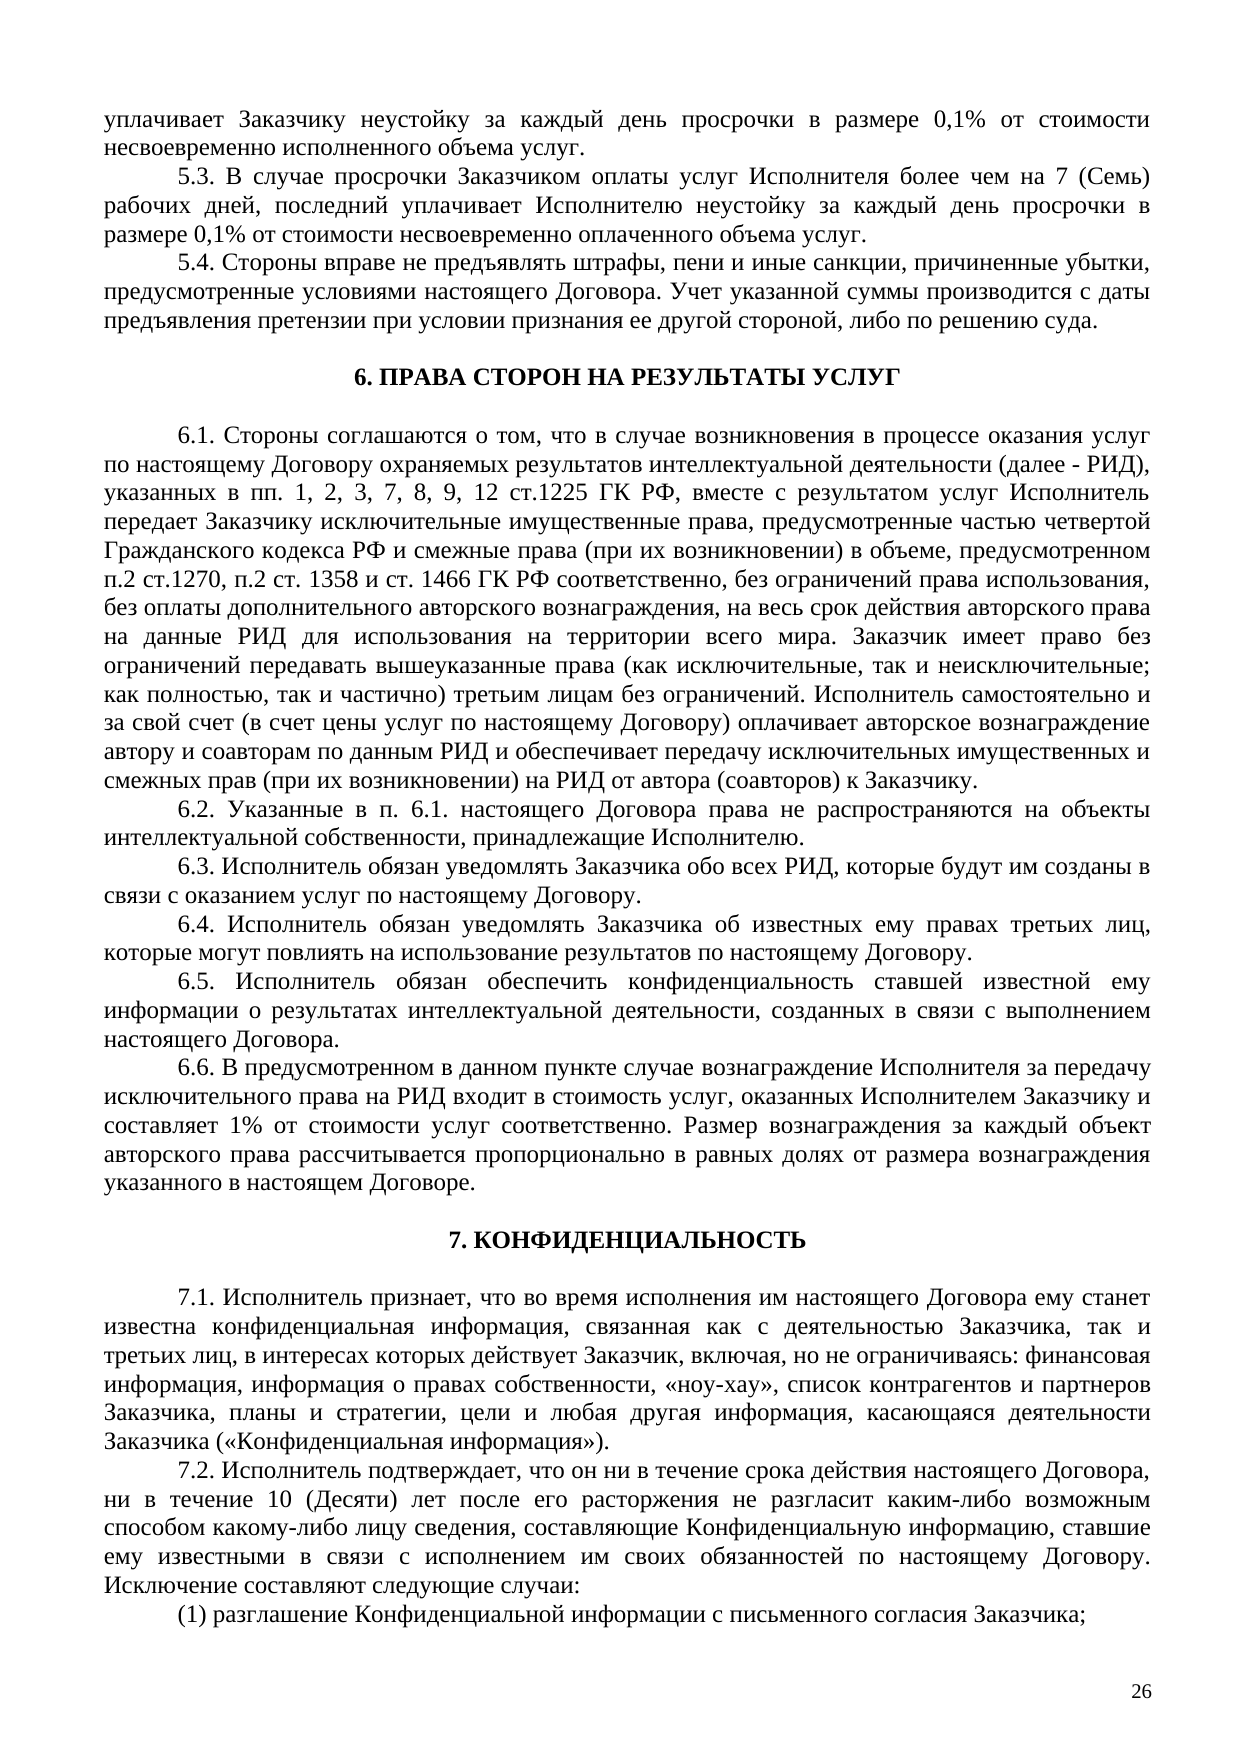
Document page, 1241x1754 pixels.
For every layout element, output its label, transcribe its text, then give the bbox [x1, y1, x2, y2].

text 7.2. Исполнитель подтверждает, что он ни в течение срока действия настоящего Договора, ни в течение 10 (Десяти) лет после его расторжения не разгласит каким-либо возможным способом какому-либо лицу сведения, составляющие Конфиденциальную информацию, ставшие ему известными в связи с исполнением им своих обязанностей по настоящему Договору. Исключение составляют следующие случаи: [103, 1455, 1152, 1599]
text 6. ПРАВА СТОРОН НА РЕЗУЛЬТАТЫ УСЛУГ [103, 362, 1152, 391]
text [103, 104, 1152, 161]
text 6.2. Указанные в п. 6.1. настоящего Договора права не распространяются на объекты интеллектуальной собственности, принадлежащие Исполнителю. [103, 794, 1152, 851]
text 5.3. В случае просрочки Заказчиком оплаты услуг Исполнителя более чем на 7 (Семь) рабочих дней, последний уплачивает Исполнителю неустойку за каждый день просрочки в размере 0,1% от стоимости несвоевременно оплаченного объема услуг. [103, 161, 1152, 247]
text 6.4. Исполнитель обязан уведомлять Заказчика об известных ему правах третьих лиц, которые могут повлиять на использование результатов по настоящему Договору. [103, 909, 1152, 966]
text (1) разглашение Конфиденциальной информации с письменного согласия Заказчика; [103, 1599, 1152, 1627]
text 6.3. Исполнитель обязан уведомлять Заказчика обо всех РИД, которые будут им созданы в связи с оказанием услуг по настоящему Договору. [103, 851, 1152, 909]
text 6.5. Исполнитель обязан обеспечить конфиденциальность ставшей известной ему информации о результатах интеллектуальной деятельности, созданных в связи с выполнением настоящего Договора. [103, 966, 1152, 1052]
text 7. КОНФИДЕНЦИАЛЬНОСТЬ [103, 1225, 1152, 1254]
text 6.1. Стороны соглашаются о том, что в случае возникновения в процессе оказания услуг по настоящему Договору охраняемых результатов интеллектуальной деятельности (далее - РИД), указанных в пп. 1, 2, 3, 7, 8, 9, 12 ст.1225 ГК РФ, вместе с результатом услуг Исполнитель передает Заказчику исключительные имущественные права, предусмотренные частью четвертой Гражданского кодекса РФ и смежные права (при их возникновении) в объеме, предусмотренном п.2 ст.1270, п.2 ст. 1358 и ст. 1466 ГК РФ соответственно, без ограничений права использования, без оплаты дополнительного авторского вознаграждения, на весь срок действия авторского права на данные РИД для использования на территории всего мира. Заказчик имеет право без ограничений передавать вышеуказанные права (как исключительные, так и неисключительные; как полностью, так и частично) третьим лицам без ограничений. Исполнитель самостоятельно и за свой счет (в счет цены услуг по настоящему Договору) оплачивает авторское вознаграждение автору и соавторам по данным РИД и обеспечивает передачу исключительных имущественных и смежных прав (при их возникновении) на РИД от автора (соавторов) к Заказчику. [103, 420, 1152, 794]
text 5.4. Стороны вправе не предъявлять штрафы, пени и иные санкции, причиненные убытки, предусмотренные условиями настоящего Договора. Учет указанной суммы производится с даты предъявления претензии при условии признания ее другой стороной, либо по решению суда. [103, 247, 1152, 334]
text 6.6. В предусмотренном в данном пункте случае вознаграждение Исполнителя за передачу исключительного права на РИД входит в стоимость услуг, оказанных Исполнителем Заказчику и составляет 1% от стоимости услуг соответственно. Размер вознаграждения за каждый объект авторского права рассчитывается пропорционально в равных долях от размера вознаграждения указанного в настоящем Договоре. [103, 1052, 1152, 1196]
text 7.1. Исполнитель признает, что во время исполнения им настоящего Договора ему станет известна конфиденциальная информация, связанная как с деятельностью Заказчика, так и третьих лиц, в интересах которых действует Заказчик, включая, но не ограничиваясь: финансовая информация, информация о правах собственности, «ноу-хау», список контрагентов и партнеров Заказчика, планы и стратегии, цели и любая другая информация, касающаяся деятельности Заказчика («Конфиденциальная информация»). [103, 1282, 1152, 1455]
